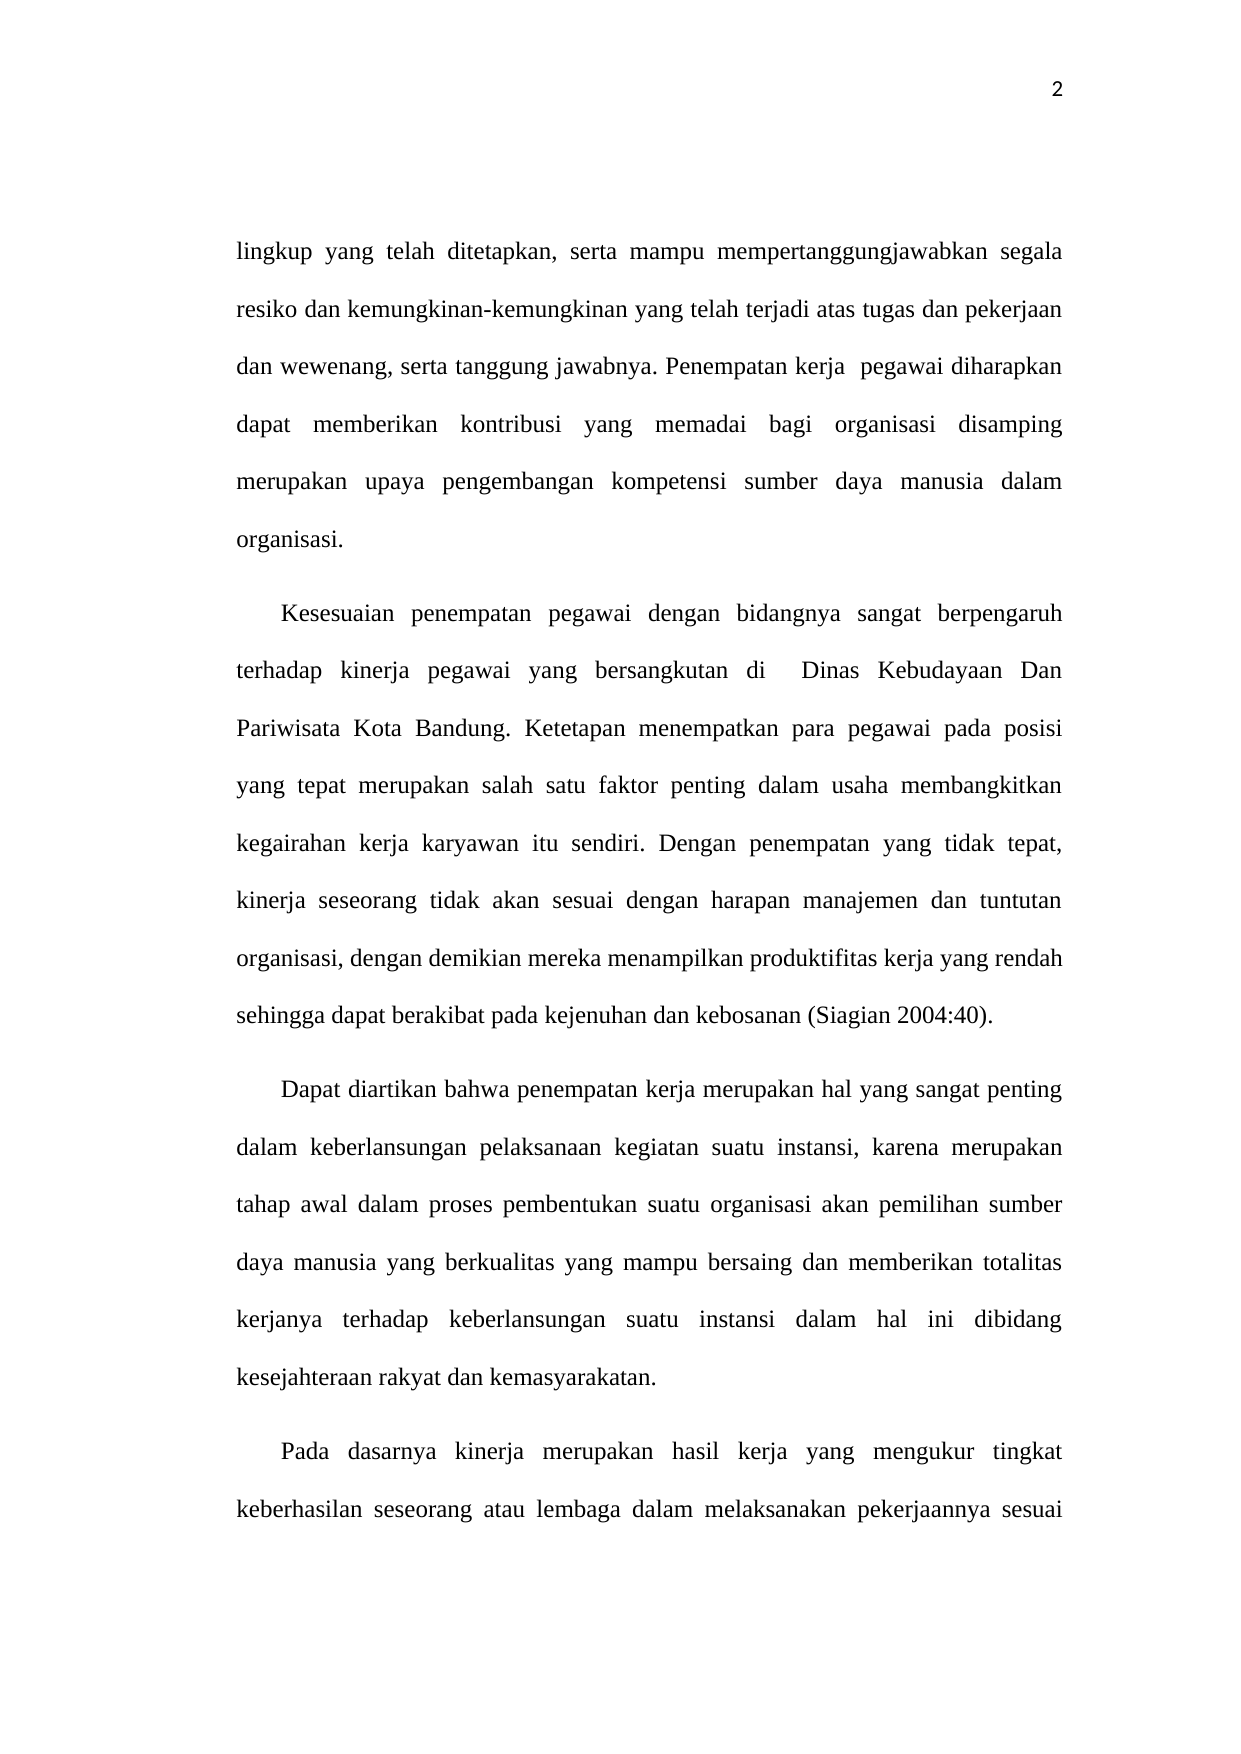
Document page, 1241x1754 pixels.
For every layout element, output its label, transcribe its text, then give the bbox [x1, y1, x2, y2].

text Dapat diartikan bahwa penempatan kerja merupakan hal yang sangat penting dalam keberlansungan pelaksanaan kegiatan suatu instansi, karena merupakan tahap awal dalam proses pembentukan suatu organisasi akan pemilihan sumber daya manusia yang berkualitas yang mampu bersaing dan memberikan totalitas kerjanya terhadap keberlansungan suatu instansi dalam hal ini dibidang kesejahteraan rakyat dan kemasyarakatan. [236, 1074, 1063, 1391]
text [236, 236, 1063, 552]
text Kesesuaian penempatan pegawai dengan bidangnya sangat berpengaruh terhadap kinerja pegawai yang bersangkutan di Dinas Kebudayaan Dan Pariwisata Kota Bandung. Ketetapan menempatkan para pegawai pada posisi yang tepat merupakan salah satu faktor penting dalam usaha membangkitkan kegairahan kerja karyawan itu sendiri. Dengan penempatan yang tidak tepat, kinerja seseorang tidak akan sesuai dengan harapan manajemen dan tuntutan organisasi, dengan demikian mereka menampilkan produktifitas kerja yang rendah sehingga dapat berakibat pada kejenuhan dan kebosanan (Siagian 2004:40). [236, 598, 1063, 1029]
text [236, 1436, 1063, 1522]
